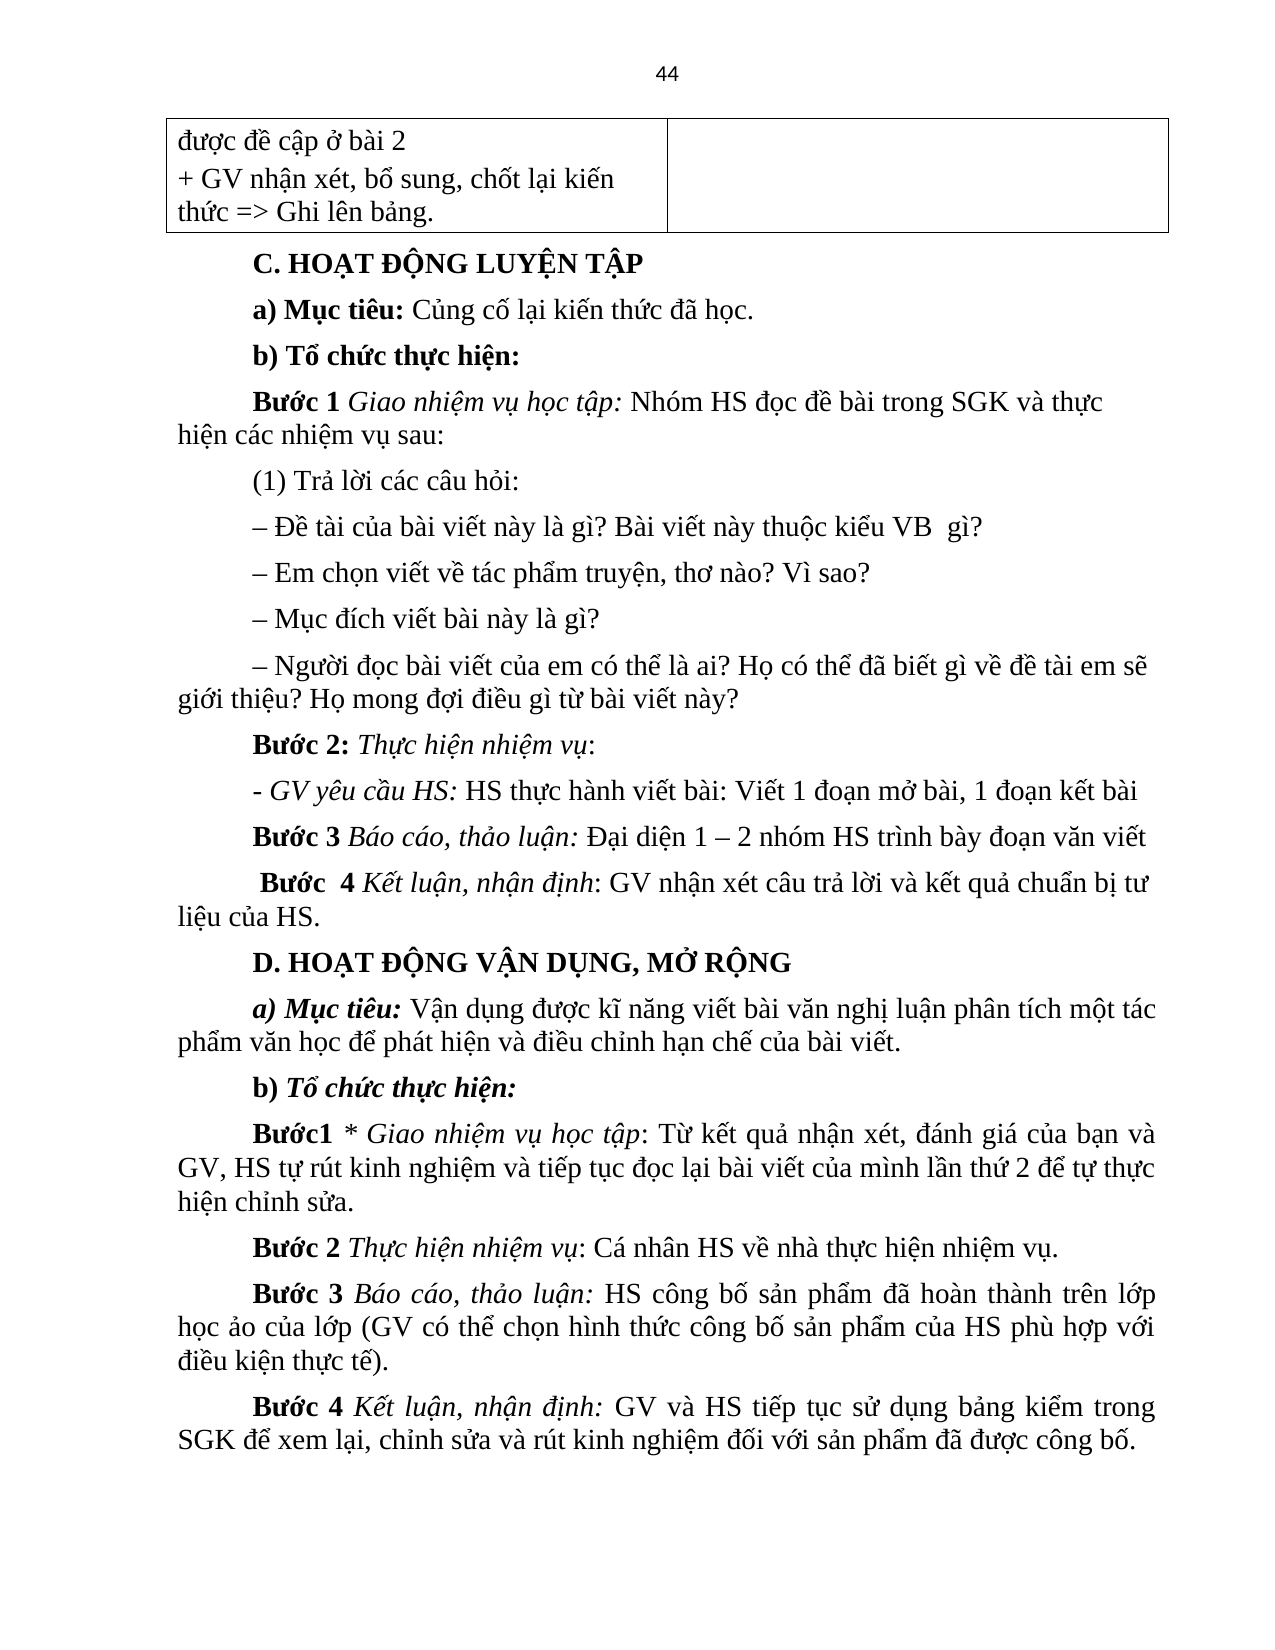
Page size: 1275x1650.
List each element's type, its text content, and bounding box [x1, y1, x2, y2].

text – Đề tài của bài viết này là gì? Bài viết này thuộc kiểu VB gì? [177, 509, 1157, 543]
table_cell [167, 119, 667, 232]
text – Em chọn viết về tác phẩm truyện, thơ nào? Vì sao? [177, 556, 1157, 589]
text Bước1 * Giao nhiệm vụ học tập: Từ kết quả nhận xét, đánh giá của bạn và GV, HS tự rút kinh nghiệm và tiếp tục đọc lại bài viết của mình lần thứ 2 để tự thực hiện chỉnh sửa. [177, 1117, 1157, 1217]
text C. HOẠT ĐỘNG LUYỆN TẬP [177, 246, 1157, 279]
text Bước 2 Thực hiện nhiệm vụ: Cá nhân HS về nhà thực hiện nhiệm vụ. [177, 1230, 1157, 1263]
text – Mục đích viết bài này là gì? [177, 602, 1157, 635]
text Bước 3 Báo cáo, thảo luận: Đại diện 1 – 2 nhóm HS trình bày đoạn văn viết [177, 819, 1157, 853]
text - GV yêu cầu HS: HS thực hành viết bài: Viết 1 đoạn mở bài, 1 đoạn kết bài [177, 773, 1157, 807]
text Bước 4 Kết luận, nhận định: GV và HS tiếp tục sử dụng bảng kiểm trong SGK để xem lại, chỉnh sửa và rút kinh nghiệm đối với sản phẩm đã được công bố. [177, 1389, 1157, 1456]
text a) Mục tiêu: Vận dụng được kĩ năng viết bài văn nghị luận phân tích một tác phẩm văn học để phát hiện và điều chỉnh hạn chế của bài viết. [177, 991, 1157, 1058]
text Bước 1 Giao nhiệm vụ học tập: Nhóm HS đọc đề bài trong SGK và thực hiện các nhiệm vụ sau: [177, 384, 1157, 451]
text – Người đọc bài viết của em có thể là ai? Họ có thể đã biết gì về đề tài em sẽ giới thiệu? Họ mong đợi điều gì từ bài viết này? [177, 648, 1157, 715]
text b) Tổ chức thực hiện: [177, 1071, 1157, 1104]
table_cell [668, 119, 1168, 232]
text (1) Trả lời các câu hỏi: [177, 463, 1157, 497]
text Bước 4 Kết luận, nhận định: GV nhận xét câu trả lời và kết quả chuẩn bị tư liệu của HS. [177, 865, 1157, 932]
text a) Mục tiêu: Củng cố lại kiến thức đã học. [177, 292, 1157, 325]
text b) Tổ chức thực hiện: [177, 338, 1157, 371]
text Bước 2: Thực hiện nhiệm vụ: [177, 727, 1157, 761]
text D. HOẠT ĐỘNG VẬN DỤNG, MỞ RỘNG [177, 945, 1157, 978]
text Bước 3 Báo cáo, thảo luận: HS công bố sản phẩm đã hoàn thành trên lớp học ảo của lớp (GV có thể chọn hình thức công bố sản phẩm của HS phù hợp với điều kiện thực tế). [177, 1276, 1157, 1376]
